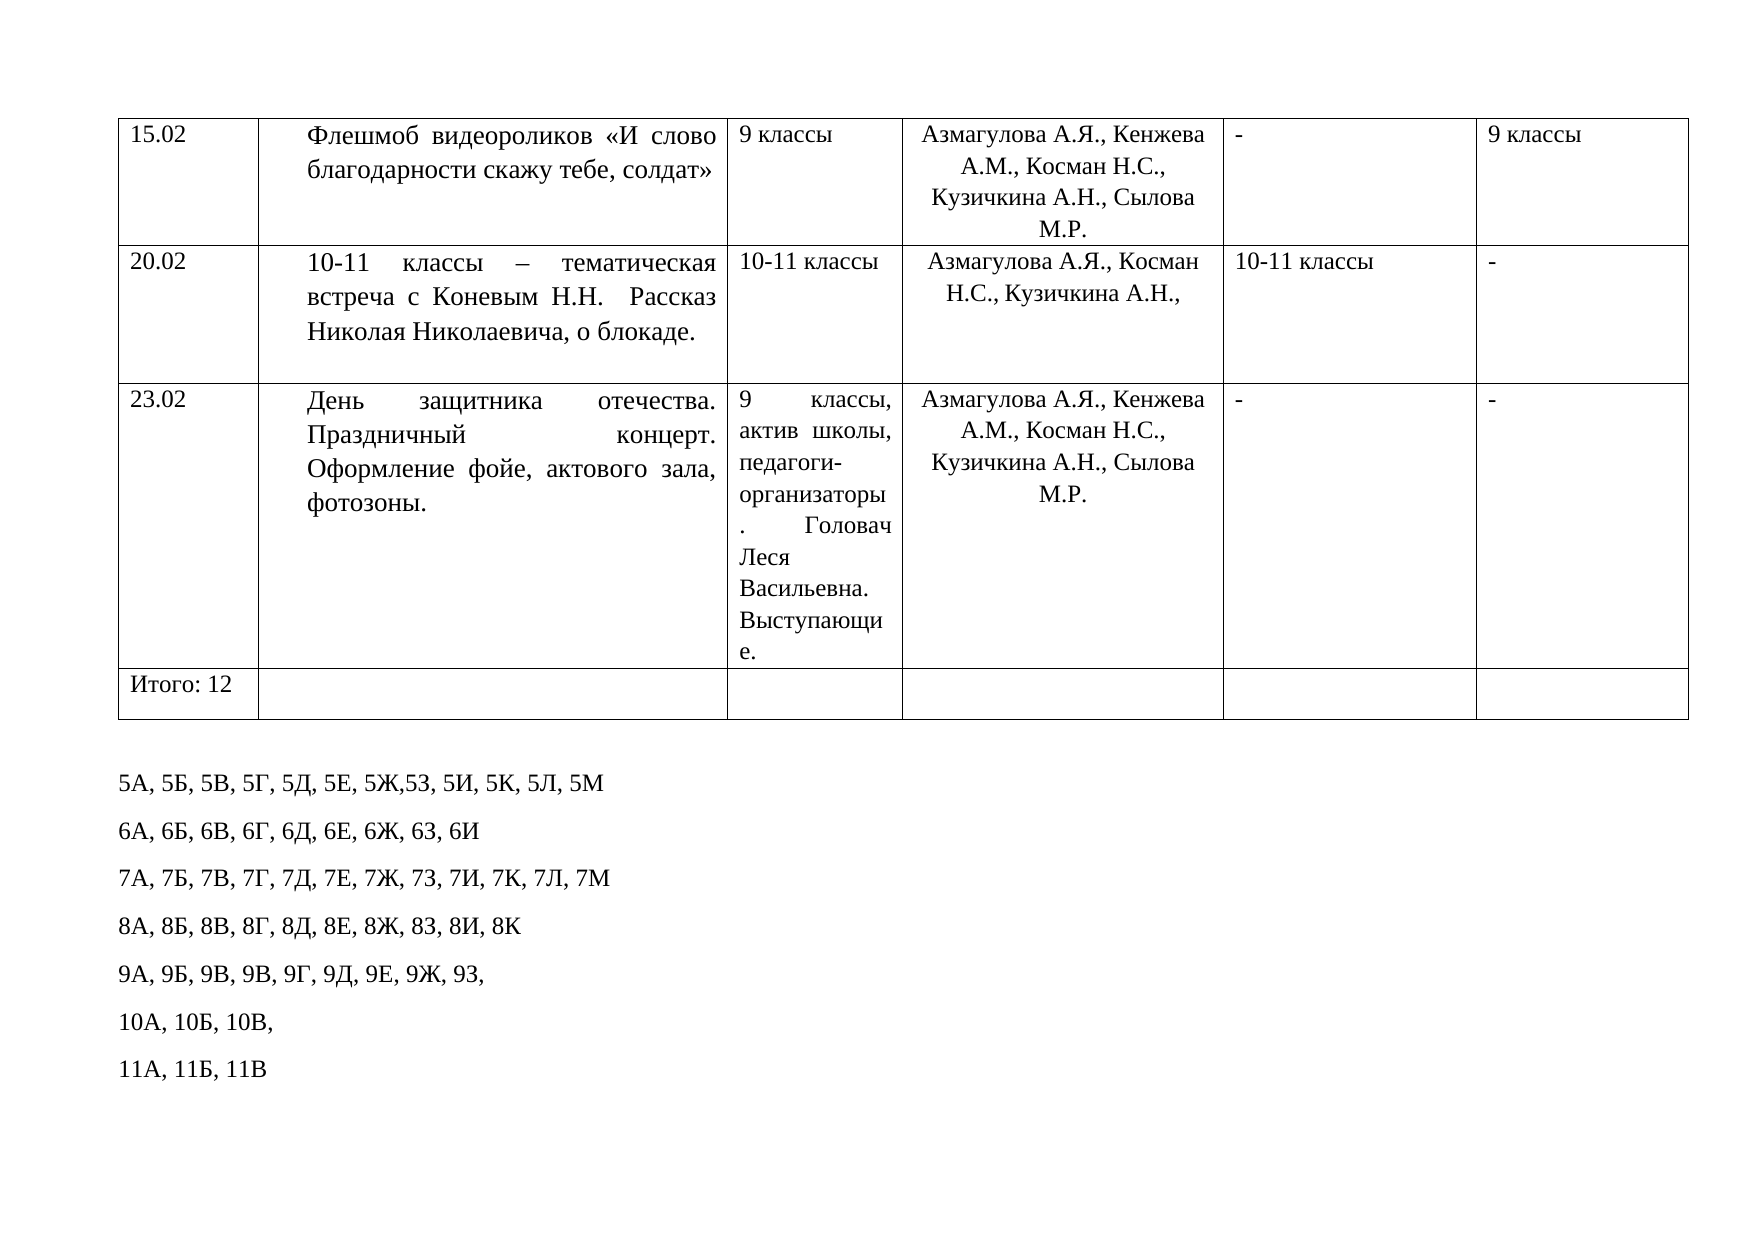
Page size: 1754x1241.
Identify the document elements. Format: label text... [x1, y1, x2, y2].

table_cell Итого: 12 [119, 669, 258, 719]
table_cell [1224, 669, 1476, 719]
table_cell 9 классы, актив школы, педагоги-организаторы. Головач Леся Васильевна. Выступающие. [728, 384, 902, 668]
table_cell 23.02 [119, 384, 258, 668]
table_cell [903, 669, 1223, 719]
table_cell - [1224, 384, 1476, 668]
table_cell Азмагулова А.Я., Косман Н.С., Кузичкина А.Н., [903, 246, 1223, 383]
table_cell 10-11 классы – тематическая встреча с Коневым Н.Н. Рассказ Николая Николаевича, о блокаде. [259, 246, 727, 383]
table_cell 10-11 классы [1224, 246, 1476, 383]
table_cell - [1477, 246, 1688, 383]
table_cell Флешмоб видеороликов «И слово благодарности скажу тебе, солдат» [259, 119, 727, 245]
table_cell День защитника отечества. Праздничный концерт. Оформление фойе, актового зала, фотозоны. [259, 384, 727, 668]
table_cell Азмагулова А.Я., Кенжева А.М., Косман Н.С., Кузичкина А.Н., Сылова М.Р. [903, 119, 1223, 245]
text 10А, 10Б, 10В, [118, 1007, 1665, 1035]
table_cell Азмагулова А.Я., Кенжева А.М., Косман Н.С., Кузичкина А.Н., Сылова М.Р. [903, 384, 1223, 668]
text 7А, 7Б, 7В, 7Г, 7Д, 7Е, 7Ж, 7З, 7И, 7К, 7Л, 7М [118, 863, 1665, 892]
table_cell [1477, 669, 1688, 719]
table_cell 10-11 классы [728, 246, 902, 383]
text 5А, 5Б, 5В, 5Г, 5Д, 5Е, 5Ж,5З, 5И, 5К, 5Л, 5М [118, 768, 1665, 797]
text 11А, 11Б, 11В [118, 1054, 1665, 1083]
text 9А, 9Б, 9В, 9В, 9Г, 9Д, 9Е, 9Ж, 9З, [118, 959, 1665, 988]
table_cell - [1224, 119, 1476, 245]
table_cell 15.02 [119, 119, 258, 245]
text 6А, 6Б, 6В, 6Г, 6Д, 6Е, 6Ж, 6З, 6И [118, 816, 1665, 844]
table_cell 20.02 [119, 246, 258, 383]
table_cell 9 классы [728, 119, 902, 245]
table_cell - [1477, 384, 1688, 668]
table_cell [259, 669, 727, 719]
text 8А, 8Б, 8В, 8Г, 8Д, 8Е, 8Ж, 8З, 8И, 8К [118, 911, 1665, 940]
table_cell [728, 669, 902, 719]
table_cell 9 классы [1477, 119, 1688, 245]
